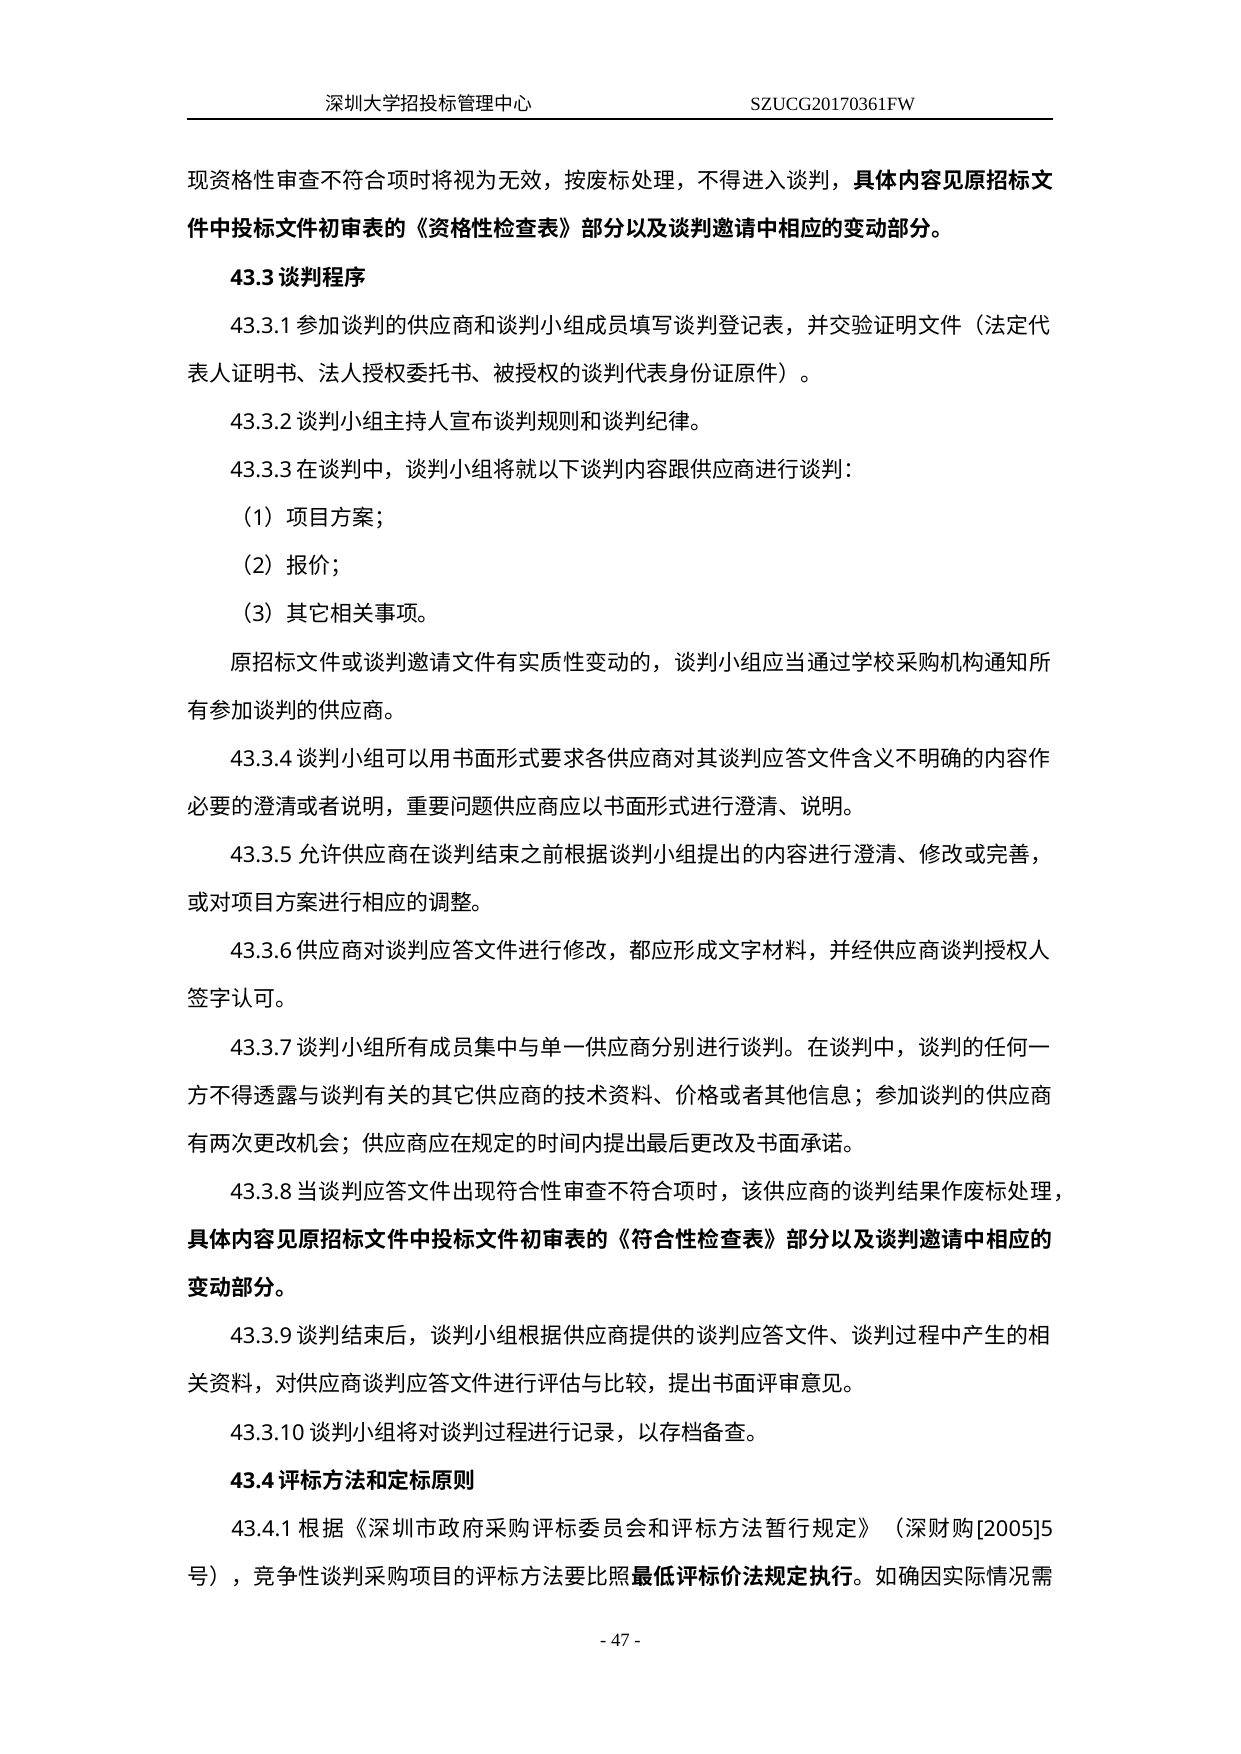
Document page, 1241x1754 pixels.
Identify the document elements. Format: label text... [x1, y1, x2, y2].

text 43.3.9谈判结束后，谈判小组根据供应商提供的谈判应答文件、谈判过程中产生的相关资料，对供应商谈判应答文件进行评估与比较，提出书面评审意见。 [187, 1310, 1053, 1406]
text 43.4评标方法和定标原则 [187, 1454, 1053, 1503]
text （3）其它相关事项。 [187, 588, 1053, 636]
text （1）项目方案； [187, 492, 1053, 540]
text 43.3谈判程序 [187, 251, 1053, 299]
text 43.3.6供应商对谈判应答文件进行修改，都应形成文字材料，并经供应商谈判授权人签字认可。 [187, 925, 1053, 1021]
text 原招标文件或谈判邀请文件有实质性变动的，谈判小组应当通过学校采购机构通知所有参加谈判的供应商。 [187, 636, 1053, 733]
text 43.3.2谈判小组主持人宣布谈判规则和谈判纪律。 [187, 396, 1053, 444]
text 43.3.3在谈判中，谈判小组将就以下谈判内容跟供应商进行谈判： [187, 444, 1053, 492]
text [187, 155, 1053, 251]
text 43.3.10谈判小组将对谈判过程进行记录，以存档备查。 [187, 1406, 1053, 1454]
text 43.3.4谈判小组可以用书面形式要求各供应商对其谈判应答文件含义不明确的内容作必要的澄清或者说明，重要问题供应商应以书面形式进行澄清、说明。 [187, 733, 1053, 829]
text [187, 1503, 1053, 1599]
text 43.3.8当谈判应答文件出现符合性审查不符合项时，该供应商的谈判结果作废标处理，具体内容见原招标文件中投标文件初审表的《符合性检查表》部分以及谈判邀请中相应的变动部分。 [187, 1166, 1053, 1310]
text 43.3.5 允许供应商在谈判结束之前根据谈判小组提出的内容进行澄清、修改或完善，或对项目方案进行相应的调整。 [187, 829, 1053, 925]
text 43.3.1参加谈判的供应商和谈判小组成员填写谈判登记表，并交验证明文件（法定代表人证明书、法人授权委托书、被授权的谈判代表身份证原件）。 [187, 299, 1053, 396]
text 43.3.7谈判小组所有成员集中与单一供应商分别进行谈判。在谈判中，谈判的任何一方不得透露与谈判有关的其它供应商的技术资料、价格或者其他信息；参加谈判的供应商有两次更改机会；供应商应在规定的时间内提出最后更改及书面承诺。 [187, 1021, 1053, 1166]
text （2）报价； [187, 540, 1053, 588]
